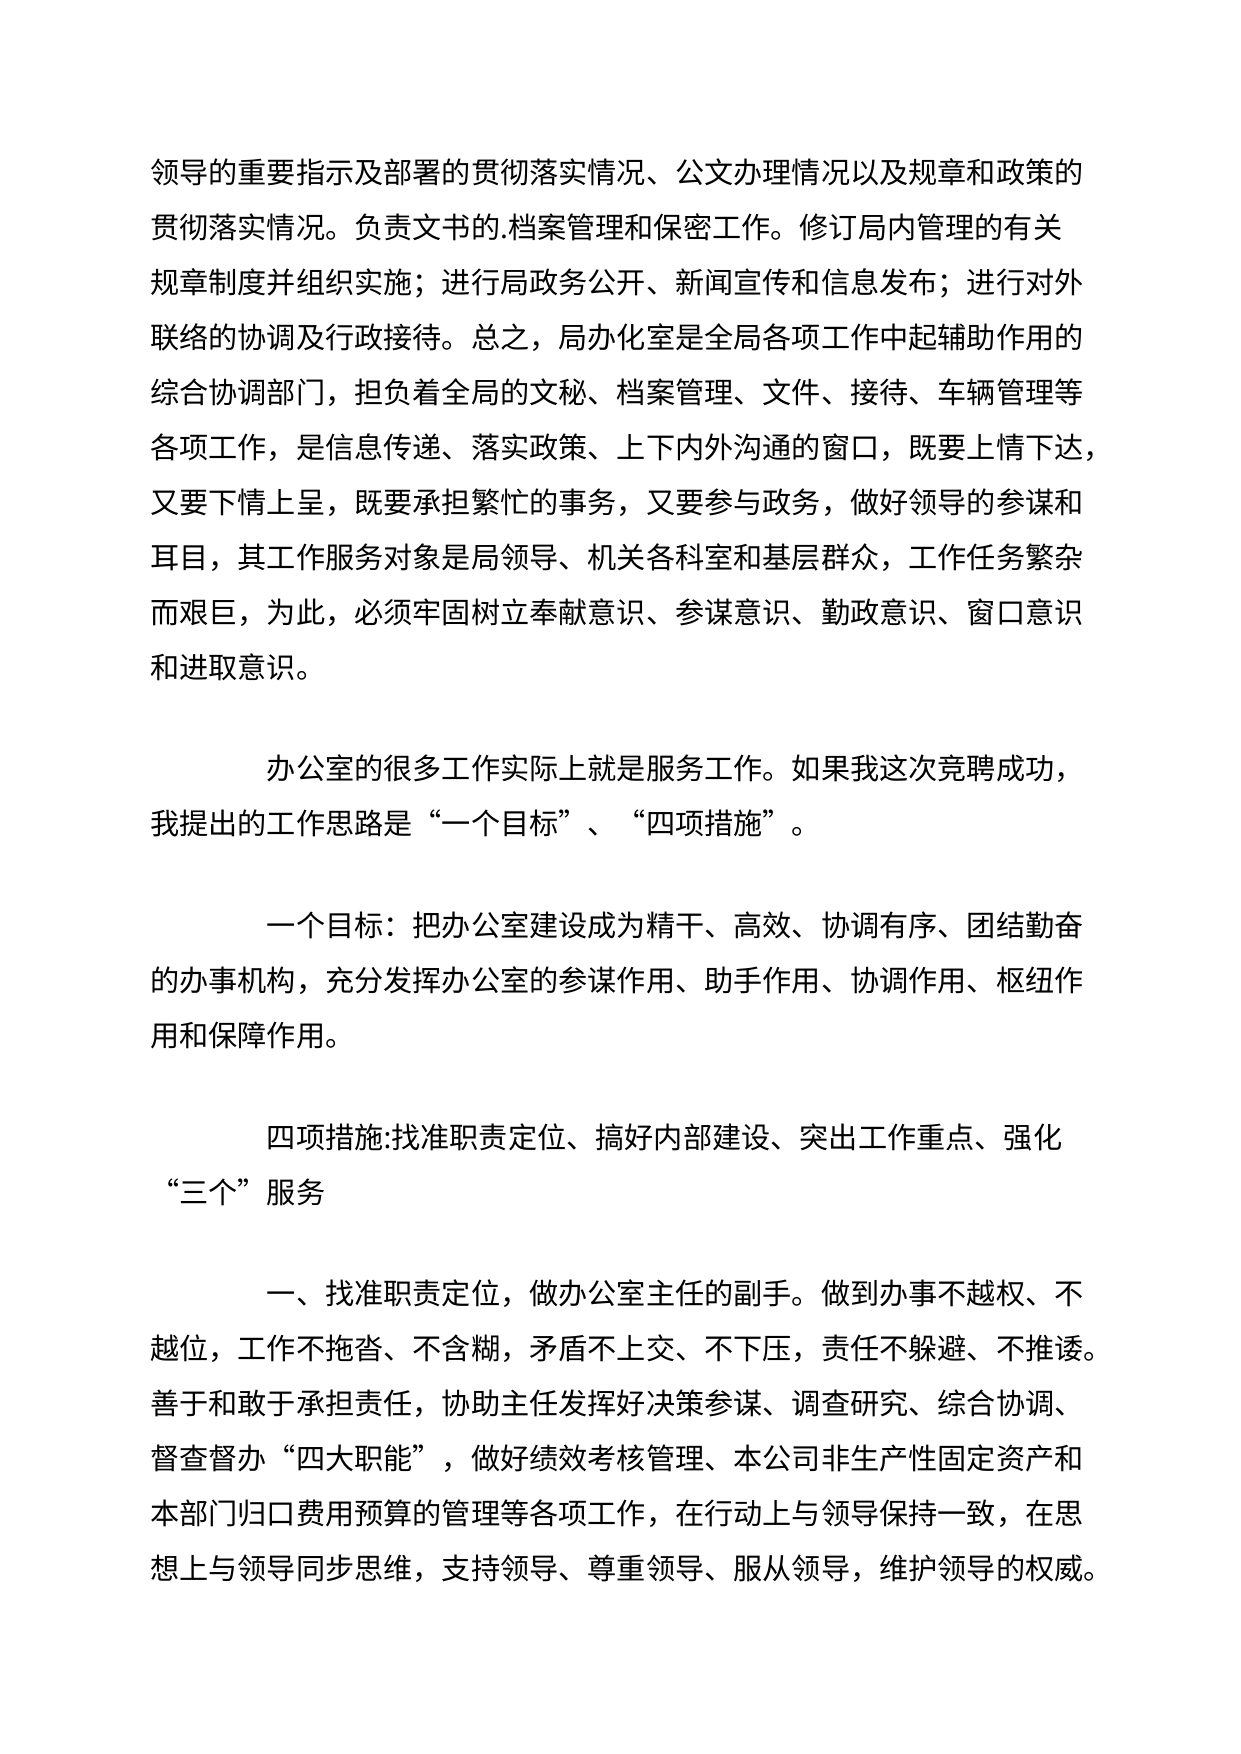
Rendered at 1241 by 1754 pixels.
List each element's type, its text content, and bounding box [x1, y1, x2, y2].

text 一、找准职责定位，做办公室主任的副手。做到办事不越权、不越位，工作不拖沓、不含糊，矛盾不上交、不下压，责任不躲避、不推诿。善于和敢于承担责任，协助主任发挥好决策参谋、调查研究、综合协调、督查督办“四大职能”，做好绩效考核管理、本公司非生产性固定资产和本部门归口费用预算的管理等各项工作，在行动上与领导保持一致，在思想上与领导同步思维，支持领导、尊重领导、服从领导，维护领导的权威。 [150, 1271, 1090, 1588]
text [150, 150, 1090, 686]
text 四项措施:找准职责定位、搞好内部建设、突出工作重点、强化“三个”服务 [150, 1114, 1090, 1211]
text 办公室的很多工作实际上就是服务工作。如果我这次竞聘成功，我提出的工作思路是“一个目标”、“四项措施”。 [150, 746, 1090, 843]
text 一个目标：把办公室建设成为精干、高效、协调有序、团结勤奋的办事机构，充分发挥办公室的参谋作用、助手作用、协调作用、枢纽作用和保障作用。 [150, 903, 1090, 1055]
